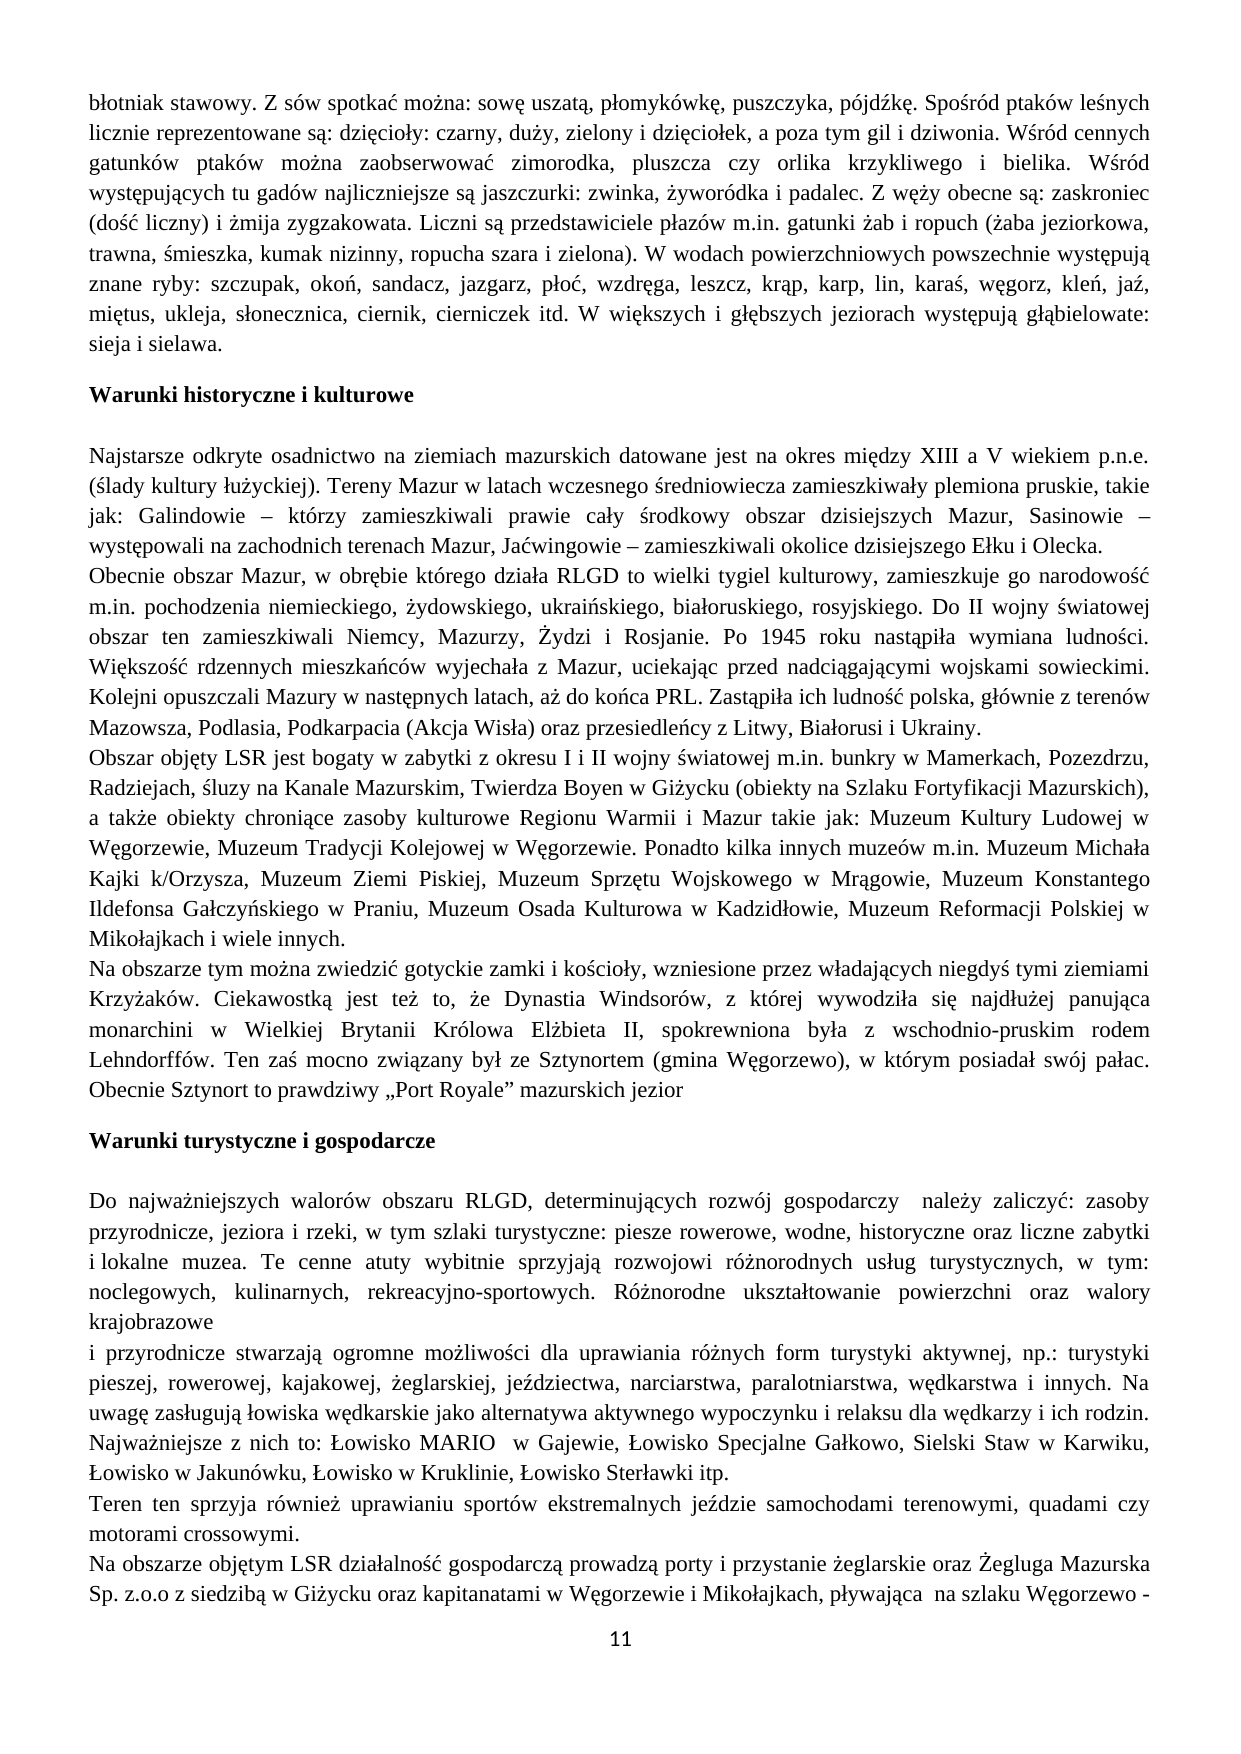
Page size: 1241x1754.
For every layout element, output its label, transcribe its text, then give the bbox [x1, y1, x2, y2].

text Warunki turystyczne i gospodarcze [89, 1127, 1152, 1153]
text Najstarsze odkryte osadnictwo na ziemiach mazurskich datowane jest na okres między XIII a V wiekiem p.n.e. (ślady kultury łużyckiej). Tereny Mazur w latach wczesnego średniowiecza zamieszkiwały plemiona pruskie, takie jak: Galindowie – którzy zamieszkiwali prawie cały środkowy obszar dzisiejszych Mazur, Sasinowie – występowali na zachodnich terenach Mazur, Jaćwingowie – zamieszkiwali okolice dzisiejszego Ełku i Olecka. [89, 442, 1152, 559]
text Do najważniejszych walorów obszaru RLGD, determinujących rozwój gospodarczy należy zaliczyć: zasoby przyrodnicze, jeziora i rzeki, w tym szlaki turystyczne: piesze rowerowe, wodne, historyczne oraz liczne zabytki i lokalne muzea. Te cenne atuty wybitnie sprzyjają rozwojowi różnorodnych usług turystycznych, w tym: noclegowych, kulinarnych, rekreacyjno-sportowych. Różnorodne ukształtowanie powierzchni oraz walory krajobrazowe i przyrodnicze stwarzają ogromne możliwości dla uprawiania różnych form turystyki aktywnej, np.: turystyki pieszej, rowerowej, kajakowej, żeglarskiej, jeździectwa, narciarstwa, paralotniarstwa, wędkarstwa i innych. Na uwagę zasługują łowiska wędkarskie jako alternatywa aktywnego wypoczynku i relaksu dla wędkarzy i ich rodzin. Najważniejsze z nich to: Łowisko MARIO w Gajewie, Łowisko Specjalne Gałkowo, Sielski Staw w Karwiku, Łowisko w Jakunówku, Łowisko w Kruklinie, Łowisko Sterławki itp. [89, 1188, 1152, 1486]
text Obszar objęty LSR jest bogaty w zabytki z okresu I i II wojny światowej m.in. bunkry w Mamerkach, Pozezdrzu, Radziejach, śluzy na Kanale Mazurskim, Twierdza Boyen w Giżycku (obiekty na Szlaku Fortyfikacji Mazurskich), a także obiekty chroniące zasoby kulturowe Regionu Warmii i Mazur takie jak: Muzeum Kultury Ludowej w Węgorzewie, Muzeum Tradycji Kolejowej w Węgorzewie. Ponadto kilka innych muzeów m.in. Muzeum Michała Kajki k/Orzysza, Muzeum Ziemi Piskiej, Muzeum Sprzętu Wojskowego w Mrągowie, Muzeum Konstantego Ildefonsa Gałczyńskiego w Praniu, Muzeum Osada Kulturowa w Kadzidłowie, Muzeum Reformacji Polskiej w Mikołajkach i wiele innych. [89, 744, 1152, 951]
text Obecnie obszar Mazur, w obrębie którego działa RLGD to wielki tygiel kulturowy, zamieszkuje go narodowość m.in. pochodzenia niemieckiego, żydowskiego, ukraińskiego, białoruskiego, rosyjskiego. Do II wojny światowej obszar ten zamieszkiwali Niemcy, Mazurzy, Żydzi i Rosjanie. Po 1945 roku nastąpiła wymiana ludności. Większość rdzennych mieszkańców wyjechała z Mazur, uciekając przed nadciągającymi wojskami sowieckimi. Kolejni opuszczali Mazury w następnych latach, aż do końca PRL. Zastąpiła ich ludność polska, głównie z terenów Mazowsza, Podlasia, Podkarpacia (Akcja Wisła) oraz przesiedleńcy z Litwy, Białorusi i Ukrainy. [89, 563, 1152, 740]
text Teren ten sprzyja również uprawianiu sportów ekstremalnych jeździe samochodami terenowymi, quadami czy motorami crossowymi. [89, 1490, 1152, 1546]
text Na obszarze tym można zwiedzić gotyckie zamki i kościoły, wzniesione przez władających niegdyś tymi ziemiami Krzyżaków. Ciekawostką jest też to, że Dynastia Windsorów, z której wywodziła się najdłużej panująca monarchini w Wielkiej Brytanii Królowa Elżbieta II, spokrewniona była z wschodnio-pruskim rodem Lehndorffów. Ten zaś mocno związany był ze Sztynortem (gmina Węgorzewo), w którym posiadał swój pałac. Obecnie Sztynort to prawdziwy „Port Royale” mazurskich jezior [89, 955, 1152, 1102]
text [89, 89, 1152, 357]
text Warunki historyczne i kulturowe [89, 381, 1152, 408]
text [89, 1550, 1152, 1607]
